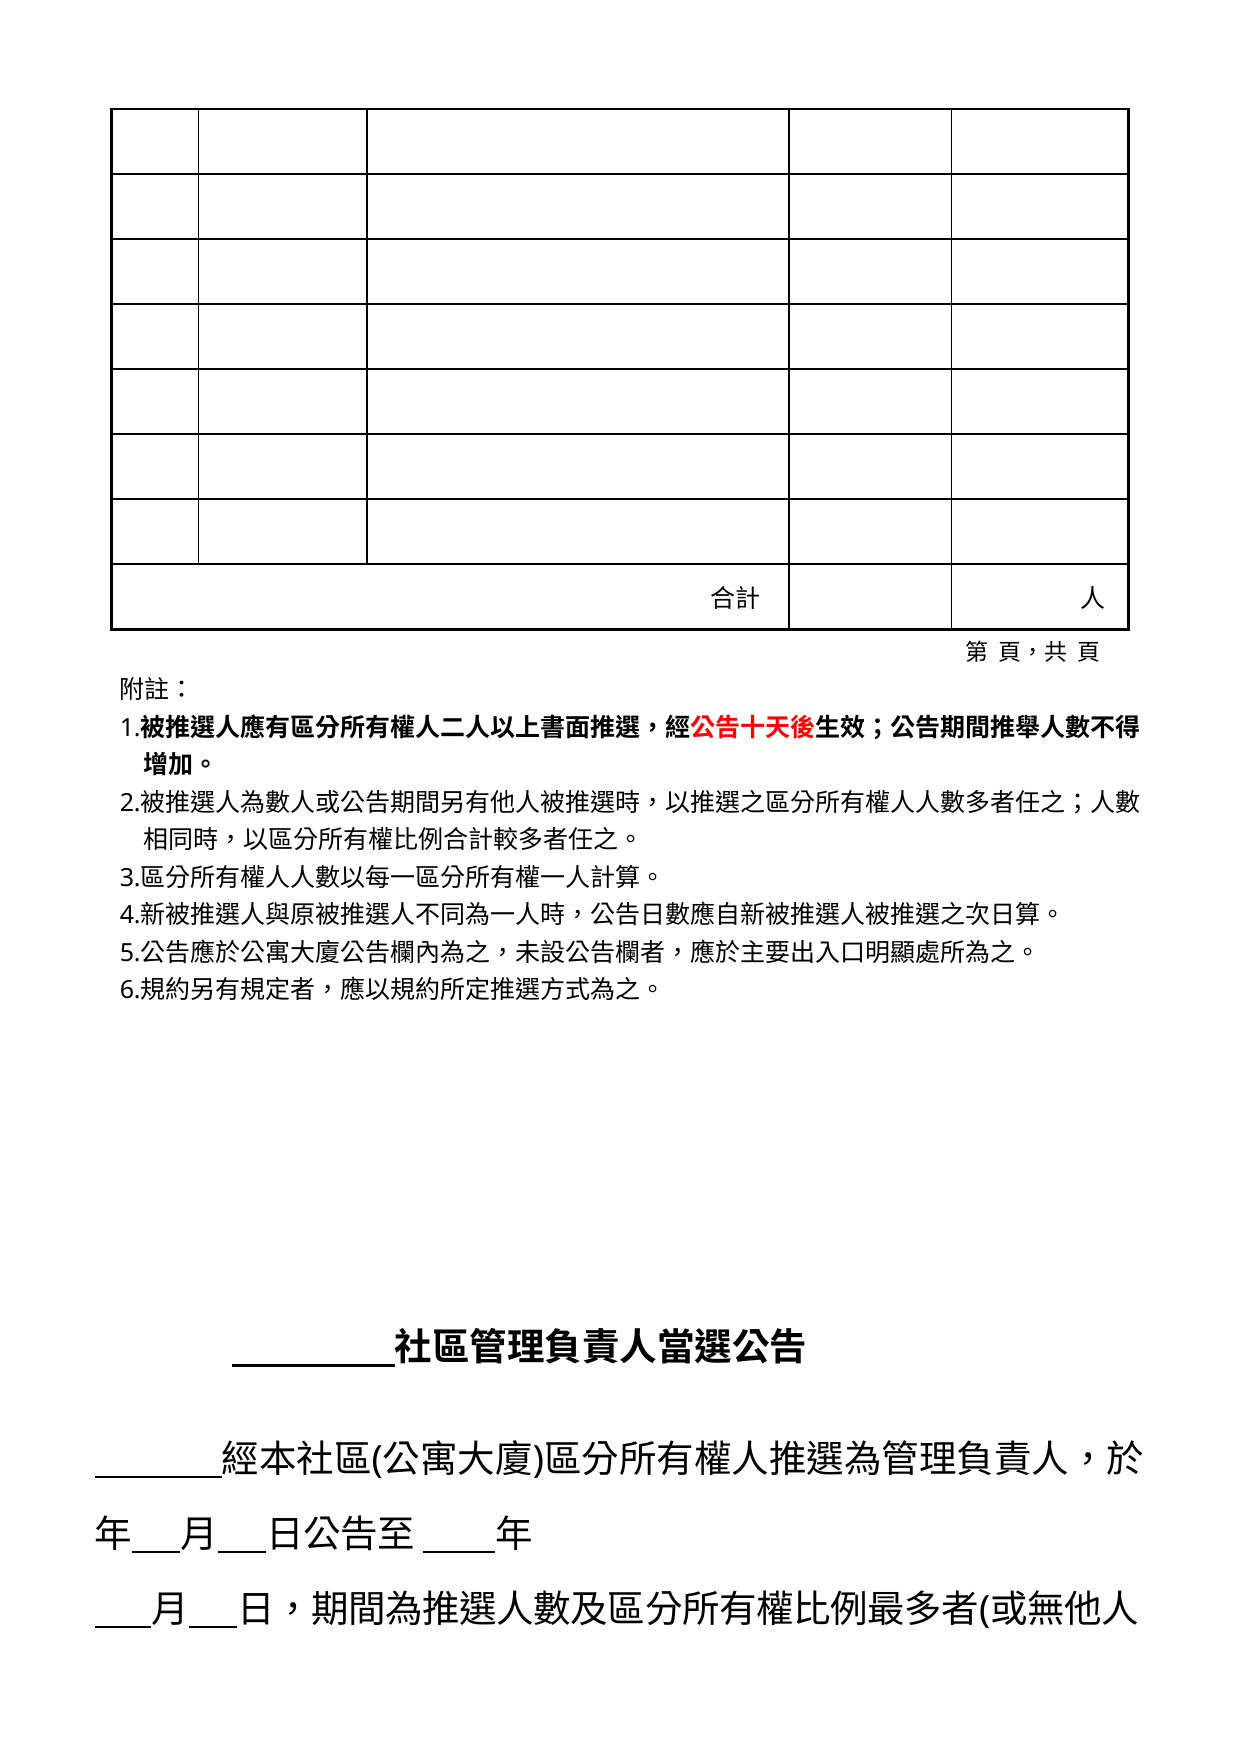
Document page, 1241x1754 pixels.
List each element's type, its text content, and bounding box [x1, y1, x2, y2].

table_cell [368, 500, 788, 563]
table_cell [952, 240, 1127, 303]
text 第 頁，共 頁 [94, 631, 1100, 669]
table_cell [952, 500, 1127, 563]
table_cell [199, 305, 366, 368]
table_cell [113, 370, 198, 433]
text 4.新被推選人與原被推選人不同為一人時，公告日數應自新被推選人被推選之次日算。 [119, 894, 1146, 931]
table_cell [368, 110, 788, 173]
text 1.被推選人應有區分所有權人二人以上書面推選，經公告十天後生效；公告期間推舉人數不得增加。 [119, 706, 1146, 781]
table_cell [199, 175, 366, 238]
table_cell [952, 110, 1127, 173]
table_cell [952, 175, 1127, 238]
table_cell [790, 110, 951, 173]
table_cell [790, 305, 951, 368]
table_cell [368, 435, 788, 498]
table_cell [113, 305, 198, 368]
table_cell [368, 305, 788, 368]
table_cell [368, 370, 788, 433]
table_cell [113, 175, 198, 238]
table_cell [368, 175, 788, 238]
text 5.公告應於公寓大廈公告欄內為之，未設公告欄者，應於主要出入口明顯處所為之。 [119, 931, 1146, 969]
table_cell [790, 175, 951, 238]
table_cell 合計 [113, 565, 788, 628]
table_cell [199, 110, 366, 173]
table_cell [113, 110, 198, 173]
text 3.區分所有權人人數以每一區分所有權一人計算。 [119, 856, 1146, 894]
table_cell [113, 435, 198, 498]
table_cell [952, 370, 1127, 433]
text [94, 1569, 1146, 1644]
table_cell [790, 370, 951, 433]
text 2.被推選人為數人或公告期間另有他人被推選時，以推選之區分所有權人人數多者任之；人數相同時，以區分所有權比例合計較多者任之。 [119, 781, 1146, 856]
table_cell [199, 500, 366, 563]
table_cell [790, 240, 951, 303]
table_cell [790, 500, 951, 563]
table_cell 人 [952, 565, 1127, 628]
table_cell [790, 565, 951, 628]
table_cell [199, 240, 366, 303]
table_cell [368, 240, 788, 303]
text 附註： [119, 669, 1146, 706]
table_cell [113, 240, 198, 303]
table_cell [952, 305, 1127, 368]
table_cell [199, 435, 366, 498]
text 經本社區(公寓大廈)區分所有權人推選為管理負責人，於 年 月 日公告至 年 [94, 1419, 1146, 1569]
table_cell [113, 500, 198, 563]
table_cell [952, 435, 1127, 498]
table_cell [790, 435, 951, 498]
table_cell [199, 370, 366, 433]
text 社區管理負責人當選公告 [94, 1306, 1146, 1381]
text 6.規約另有規定者，應以規約所定推選方式為之。 [119, 969, 1146, 1006]
